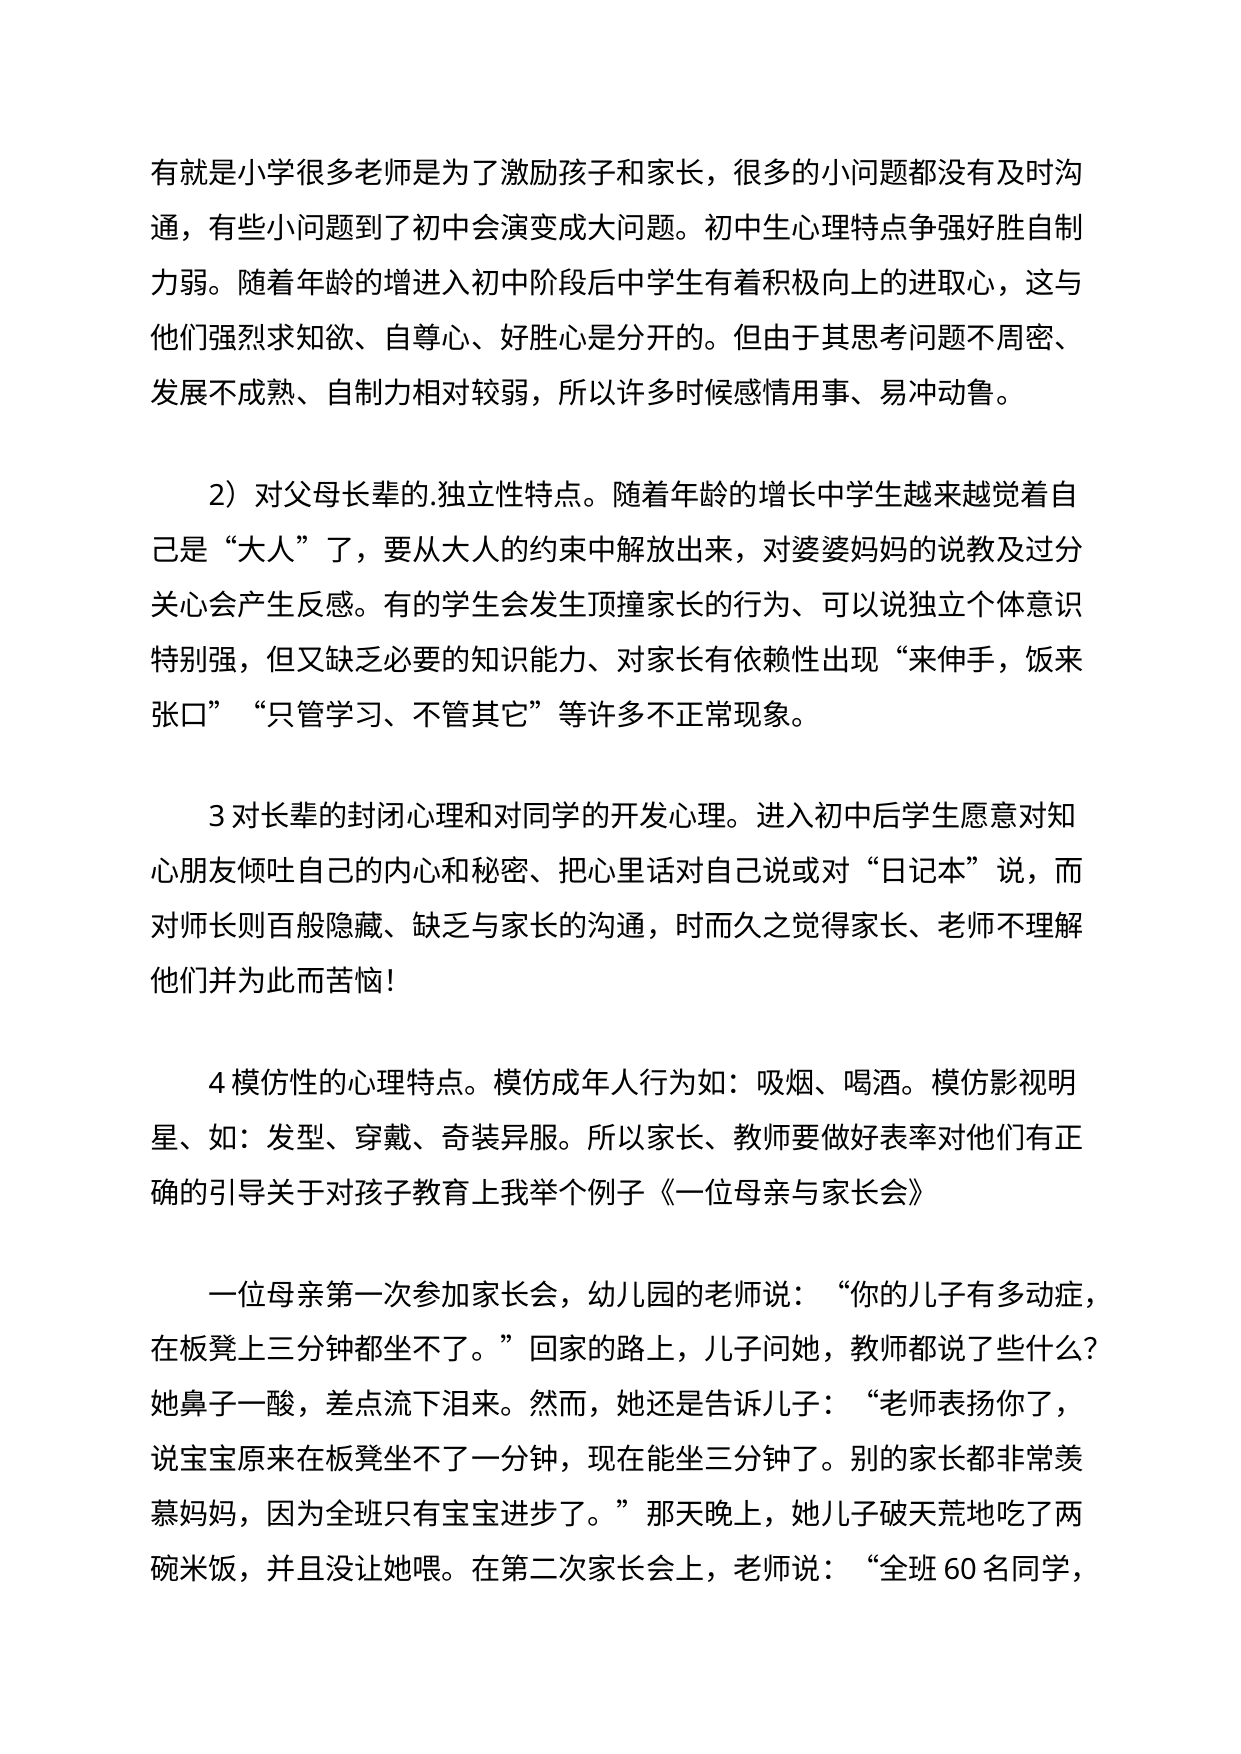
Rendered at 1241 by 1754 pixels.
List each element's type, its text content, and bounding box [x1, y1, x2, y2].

text 2）对父母长辈的.独立性特点。随着年龄的增长中学生越来越觉着自己是“大人”了，要从大人的约束中解放出来，对婆婆妈妈的说教及过分关心会产生反感。有的学生会发生顶撞家长的行为、可以说独立个体意识特别强，但又缺乏必要的知识能力、对家长有依赖性出现“来伸手，饭来张口”“只管学习、不管其它”等许多不正常现象。 [150, 471, 1090, 733]
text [150, 1271, 1090, 1588]
text 4模仿性的心理特点。模仿成年人行为如：吸烟、喝酒。模仿影视明星、如：发型、穿戴、奇装异服。所以家长、教师要做好表率对他们有正确的引导关于对孩子教育上我举个例子《一位母亲与家长会》 [150, 1059, 1090, 1212]
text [150, 150, 1090, 412]
text 3对长辈的封闭心理和对同学的开发心理。进入初中后学生愿意对知心朋友倾吐自己的内心和秘密、把心里话对自己说或对“日记本”说，而对师长则百般隐藏、缺乏与家长的沟通，时而久之觉得家长、老师不理解他们并为此而苦恼！ [150, 793, 1090, 1000]
